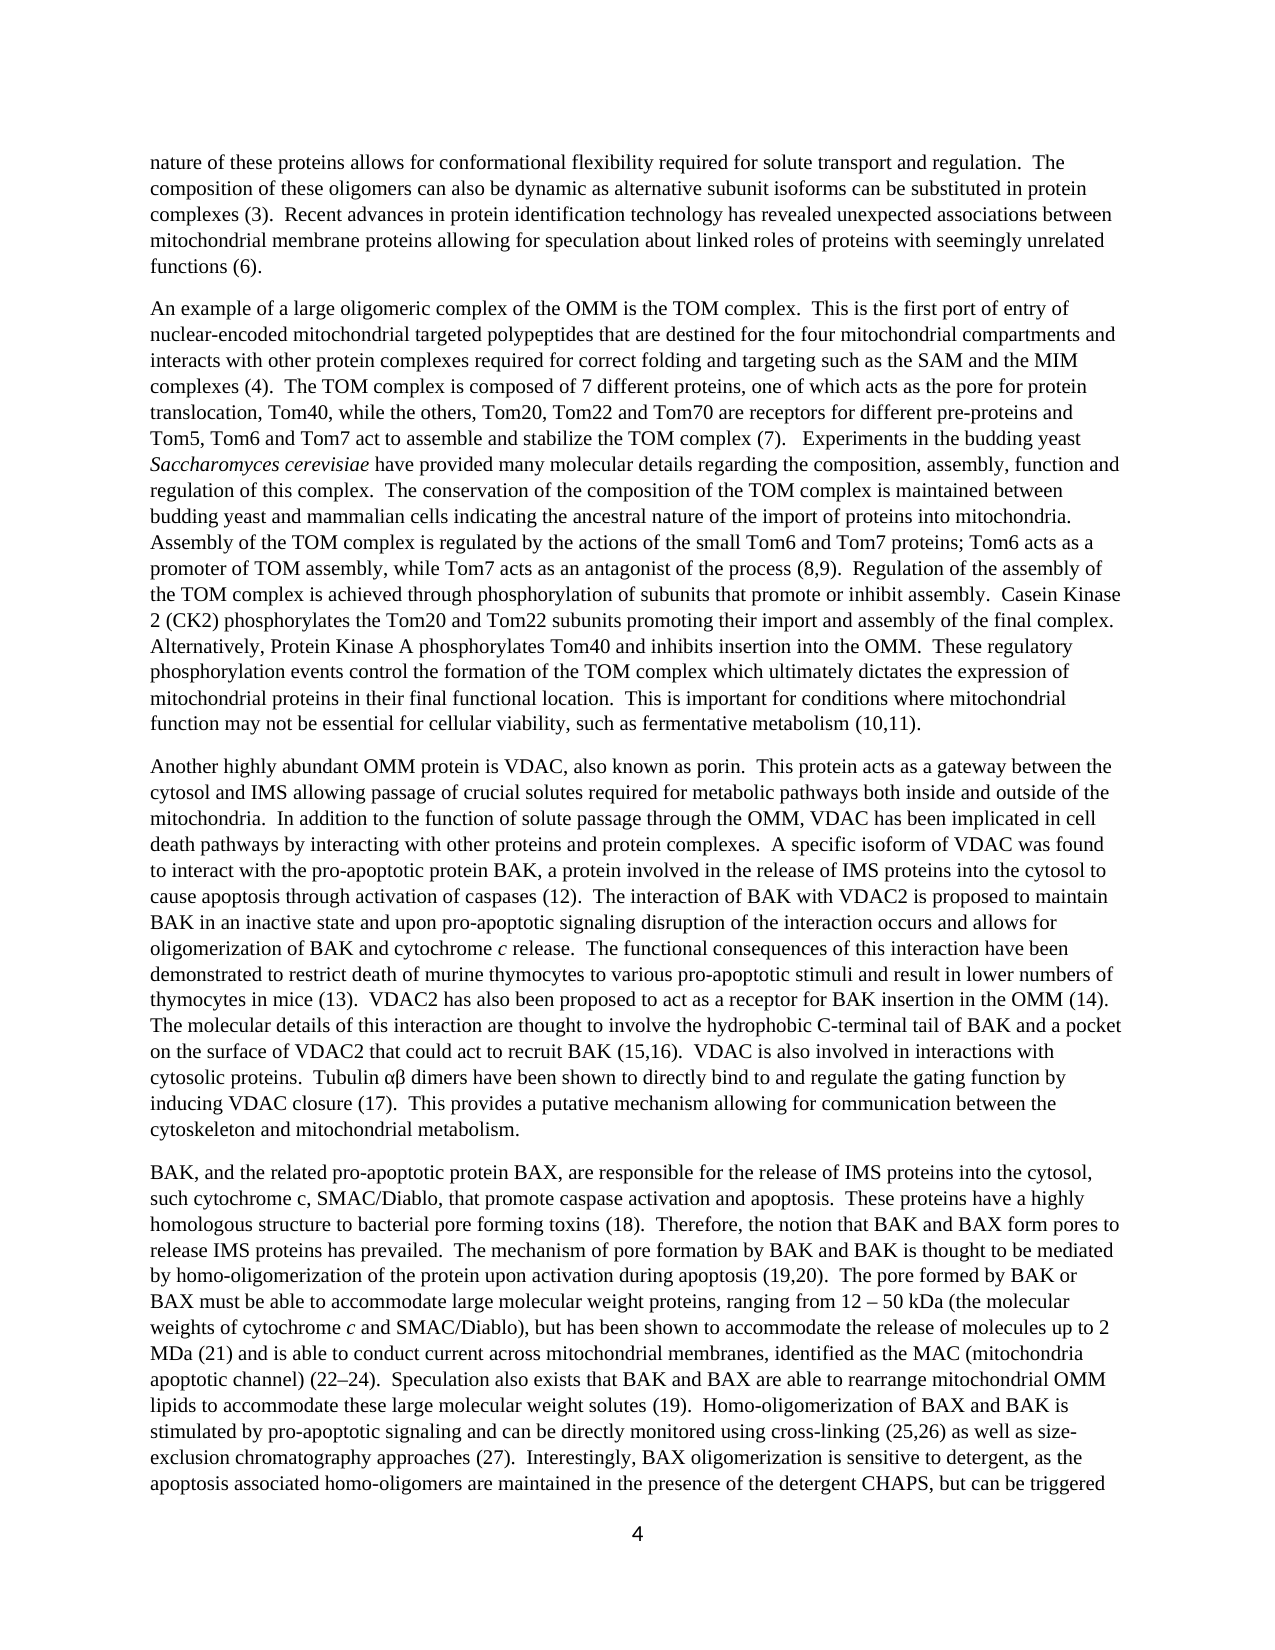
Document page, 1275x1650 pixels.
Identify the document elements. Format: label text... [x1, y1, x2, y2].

text An example of a large oligomeric complex of the OMM is the TOM complex. This is the first port of entry of nuclear-encoded mitochondrial targeted polypeptides that are destined for the four mitochondrial compartments and interacts with other protein complexes required for correct folding and targeting such as the SAM and the MIM complexes (4). The TOM complex is composed of 7 different proteins, one of which acts as the pore for protein translocation, Tom40, while the others, Tom20, Tom22 and Tom70 are receptors for different pre-proteins and Tom5, Tom6 and Tom7 act to assemble and stabilize the TOM complex (7). Experiments in the budding yeast Saccharomyces cerevisiae have provided many molecular details regarding the composition, assembly, function and regulation of this complex. The conservation of the composition of the TOM complex is maintained between budding yeast and mammalian cells indicating the ancestral nature of the import of proteins into mitochondria. Assembly of the TOM complex is regulated by the actions of the small Tom6 and Tom7 proteins; Tom6 acts as a promoter of TOM assembly, while Tom7 acts as an antagonist of the process (8,9). Regulation of the assembly of the TOM complex is achieved through phosphorylation of subunits that promote or inhibit assembly. Casein Kinase 2 (CK2) phosphorylates the Tom20 and Tom22 subunits promoting their import and assembly of the final complex. Alternatively, Protein Kinase A phosphorylates Tom40 and inhibits insertion into the OMM. These regulatory phosphorylation events control the formation of the TOM complex which ultimately dictates the expression of mitochondrial proteins in their final functional location. This is important for conditions where mitochondrial function may not be essential for cellular viability, such as fermentative metabolism (10,11). [150, 296, 1125, 735]
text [150, 150, 1125, 278]
text Another highly abundant OMM protein is VDAC, also known as porin. This protein acts as a gateway between the cytosol and IMS allowing passage of crucial solutes required for metabolic pathways both inside and outside of the mitochondria. In addition to the function of solute passage through the OMM, VDAC has been implicated in cell death pathways by interacting with other proteins and protein complexes. A specific isoform of VDAC was found to interact with the pro-apoptotic protein BAK, a protein involved in the release of IMS proteins into the cytosol to cause apoptosis through activation of caspases (12). The interaction of BAK with VDAC2 is proposed to maintain BAK in an inactive state and upon pro-apoptotic signaling disruption of the interaction occurs and allows for oligomerization of BAK and cytochrome c release. The functional consequences of this interaction have been demonstrated to restrict death of murine thymocytes to various pro-apoptotic stimuli and result in lower numbers of thymocytes in mice (13). VDAC2 has also been proposed to act as a receptor for BAK insertion in the OMM (14). The molecular details of this interaction are thought to involve the hydrophobic C-terminal tail of BAK and a pocket on the surface of VDAC2 that could act to recruit BAK (15,16). VDAC is also involved in interactions with cytosolic proteins. Tubulin αβ dimers have been shown to directly bind to and regulate the gating function by inducing VDAC closure (17). This provides a putative mechanism allowing for communication between the cytoskeleton and mitochondrial metabolism. [150, 754, 1125, 1141]
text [150, 1160, 1125, 1495]
